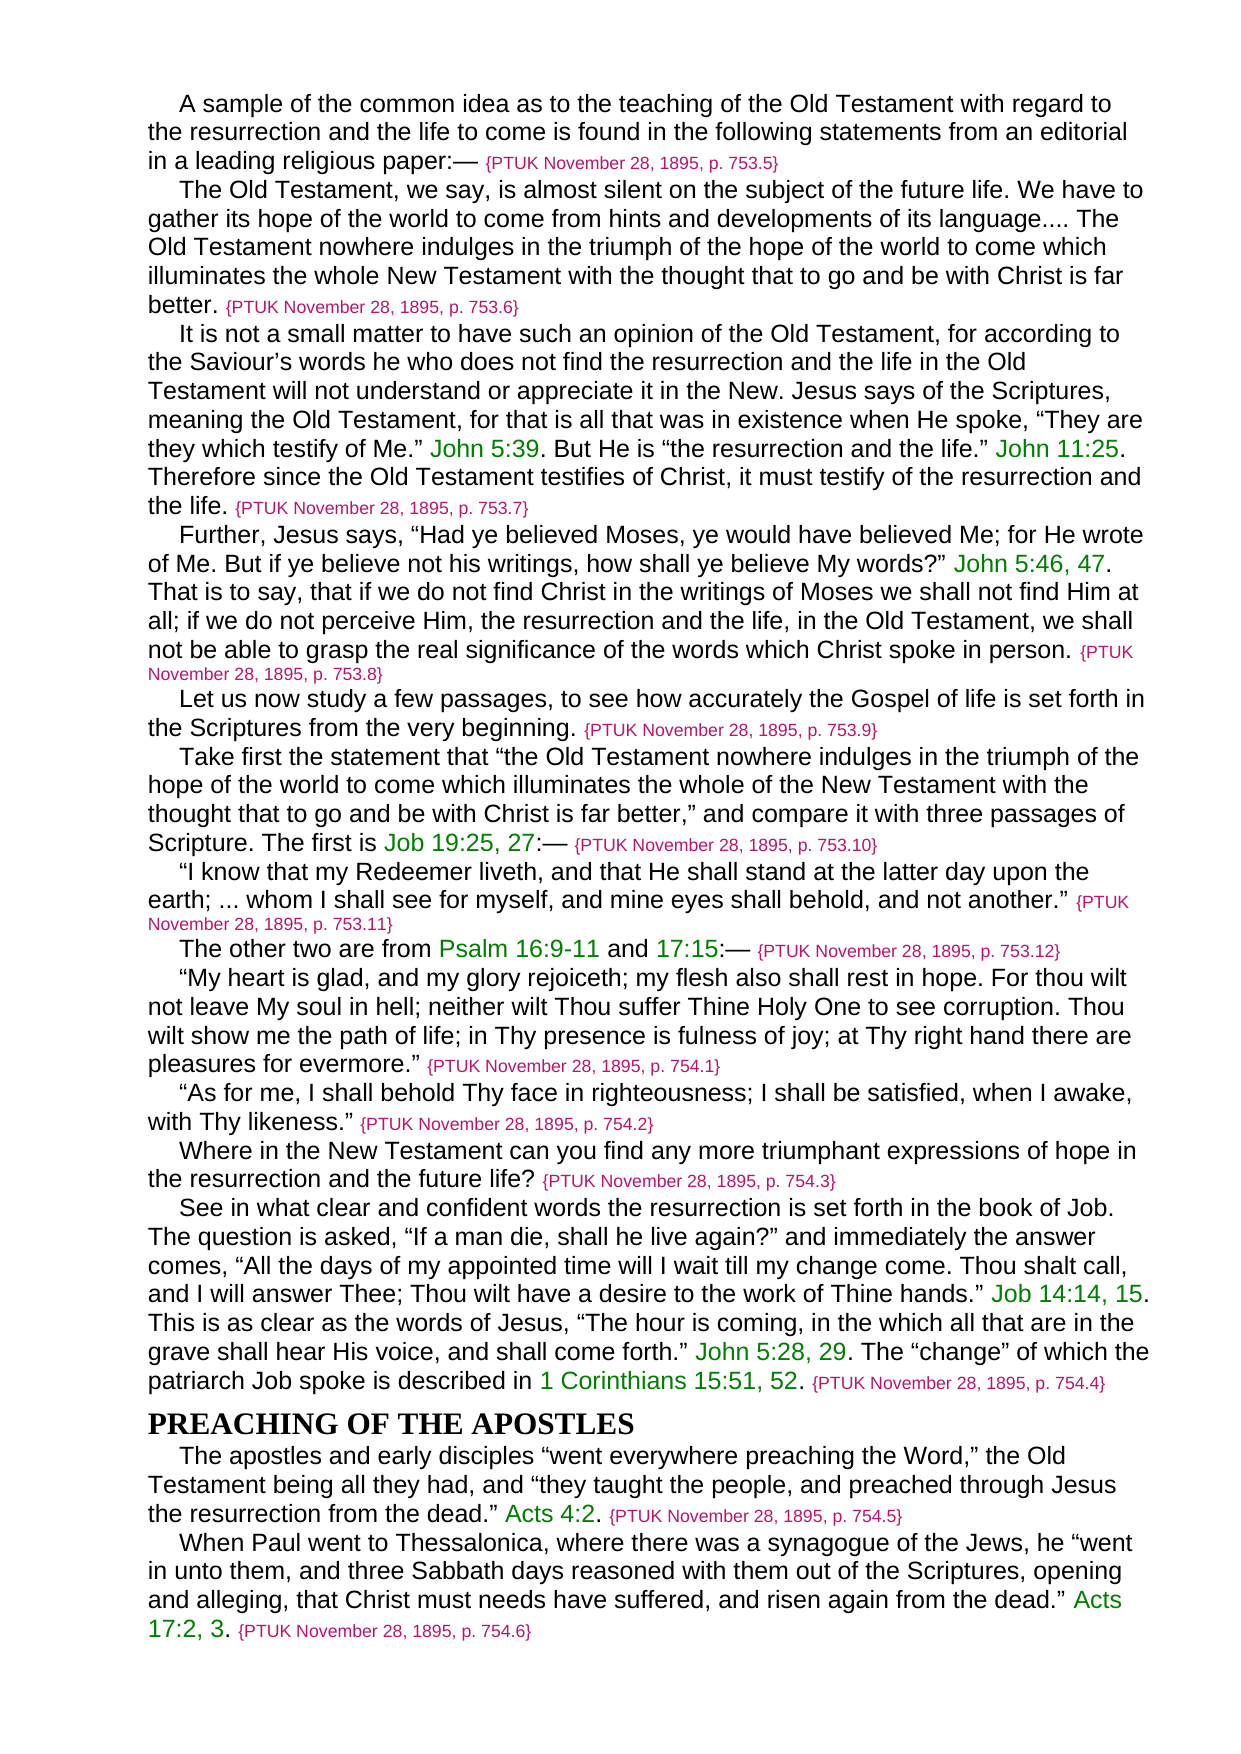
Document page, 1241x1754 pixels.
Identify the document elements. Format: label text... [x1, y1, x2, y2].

text The apostles and early disciples “went everywhere preaching the Word,” the Old Testament being all they had, and “they taught the people, and preached through Jesus the resurrection from the dead.” Acts 4:2. {PTUK November 28, 1895, p. 754.5} [148, 1441, 1152, 1527]
text A sample of the common idea as to the teaching of the Old Testament with regard to the resurrection and the life to come is found in the following statements from an editorial in a leading religious paper:— {PTUK November 28, 1895, p. 753.5} [148, 88, 1152, 175]
text The Old Testament, we say, is almost silent on the subject of the future life. We have to gather its hope of the world to come from hints and developments of its language.... The Old Testament nowhere indulges in the triumph of the hope of the world to come which illuminates the whole New Testament with the thought that to go and be with Christ is far better. {PTUK November 28, 1895, p. 753.6} [148, 175, 1152, 318]
text The other two are from Psalm 16:9-11 and 17:15:— {PTUK November 28, 1895, p. 753.12} [148, 934, 1152, 963]
text It is not a small matter to have such an opinion of the Old Testament, for according to the Saviour’s words he who does not find the resurrection and the life in the Old Testament will not understand or appreciate it in the New. Jesus says of the Scriptures, meaning the Old Testament, for that is all that was in existence when He spoke, “They are they which testify of Me.” John 5:39. But He is “the resurrection and the life.” John 11:25. Therefore since the Old Testament testifies of Christ, it must testify of the resurrection and the life. {PTUK November 28, 1895, p. 753.7} [148, 318, 1152, 520]
text “My heart is glad, and my glory rejoiceth; my flesh also shall rest in hope. For thou wilt not leave My soul in hell; neither wilt Thou suffer Thine Holy One to see corruption. Thou wilt show me the path of life; in Thy presence is fulness of joy; at Thy right hand there are pleasures for evermore.” {PTUK November 28, 1895, p. 754.1} [148, 963, 1152, 1078]
text Take first the statement that “the Old Testament nowhere indulges in the triumph of the hope of the world to come which illuminates the whole of the New Testament with the thought that to go and be with Christ is far better,” and compare it with three passages of Scripture. The first is Job 19:25, 27:— {PTUK November 28, 1895, p. 753.10} [148, 741, 1152, 856]
text Let us now study a few passages, to see how accurately the Gospel of life is set forth in the Scriptures from the very beginning. {PTUK November 28, 1895, p. 753.9} [148, 684, 1152, 741]
text Further, Jesus says, “Had ye believed Moses, ye would have believed Me; for He wrote of Me. But if ye believe not his writings, how shall ye believe My words?” John 5:46, 47. That is to say, that if we do not find Christ in the writings of Moses we shall not find Him at all; if we do not perceive Him, the resurrection and the life, in the Old Testament, we shall not be able to grasp the real significance of the words which Christ spoke in person. {PTUK November 28, 1895, p. 753.8} [148, 520, 1152, 684]
text “I know that my Redeemer liveth, and that He shall stand at the latter day upon the earth; ... whom I shall see for myself, and mine eyes shall behold, and not another.” {PTUK November 28, 1895, p. 753.11} [148, 856, 1152, 934]
text PREACHING OF THE APOSTLES [148, 1394, 1152, 1441]
text Where in the New Testament can you find any more triumphant expressions of hope in the resurrection and the future life? {PTUK November 28, 1895, p. 754.3} [148, 1136, 1152, 1193]
text See in what clear and confident words the resurrection is set forth in the book of Job. The question is asked, “If a man die, shall he live again?” and immediately the answer comes, “All the days of my appointed time will I wait till my change come. Thou shalt call, and I will answer Thee; Thou wilt have a desire to the work of Thine hands.” Job 14:14, 15. This is as clear as the words of Jesus, “The hour is coming, in the which all that are in the grave shall hear His voice, and shall come forth.” John 5:28, 29. The “change” of which the patriarch Job spoke is described in 1 Corinthians 15:51, 52. {PTUK November 28, 1895, p. 754.4} [148, 1193, 1152, 1394]
text “As for me, I shall behold Thy face in righteousness; I shall be satisfied, when I awake, with Thy likeness.” {PTUK November 28, 1895, p. 754.2} [148, 1078, 1152, 1136]
text When Paul went to Thessalonica, where there was a synagogue of the Jews, he “went in unto them, and three Sabbath days reasoned with them out of the Scriptures, opening and alleging, that Christ must needs have suffered, and risen again from the dead.” Acts 17:2, 3. {PTUK November 28, 1895, p. 754.6} [148, 1527, 1152, 1642]
